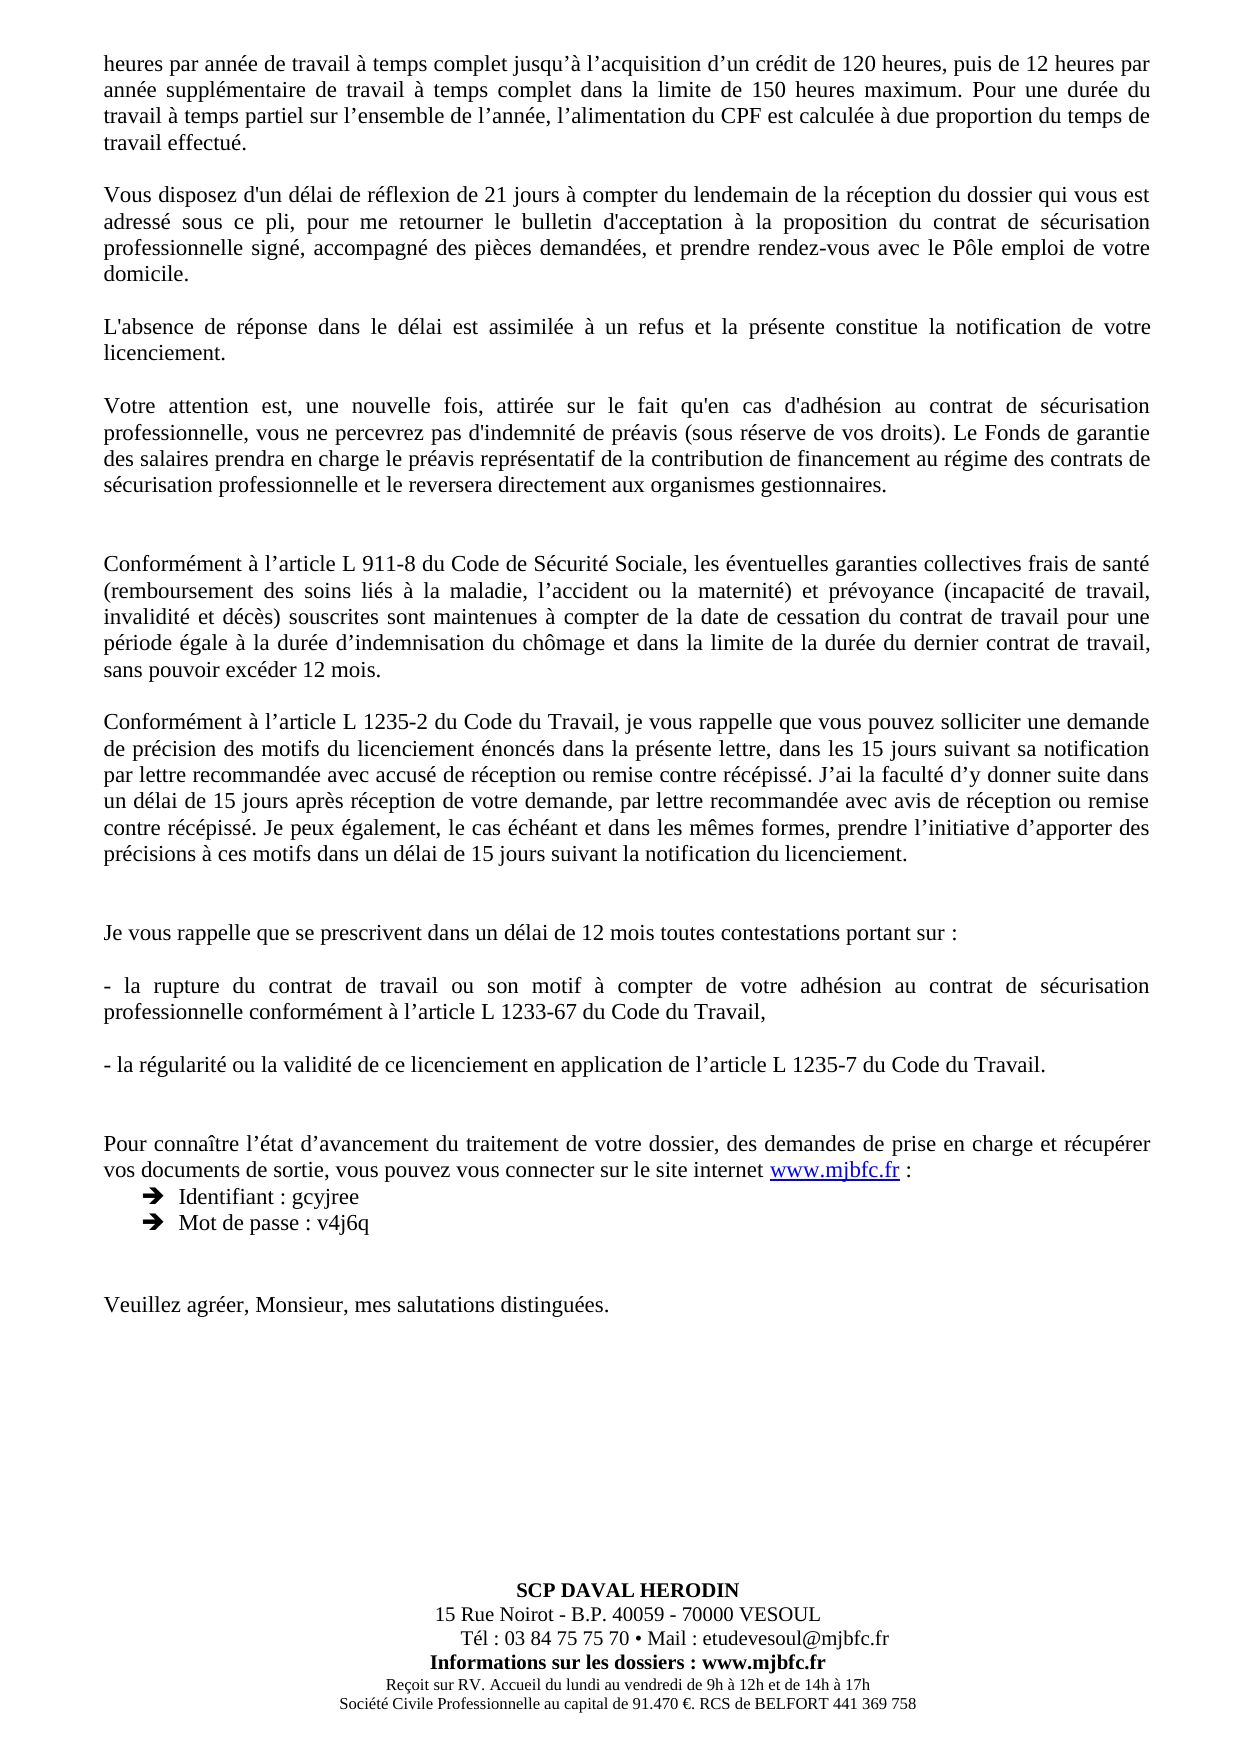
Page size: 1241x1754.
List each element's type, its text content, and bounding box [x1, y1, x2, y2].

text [103, 49, 1152, 155]
text Veuillez agréer, Monsieur, mes salutations distinguées. [103, 1291, 1152, 1317]
text - la rupture du contrat de travail ou son motif à compter de votre adhésion au contrat de sécurisation professionnelle conformément à l’article L 1233-67 du Code du Travail, [103, 972, 1152, 1025]
text Vous disposez d'un délai de réflexion de 21 jours à compter du lendemain de la réception du dossier qui vous est adressé sous ce pli, pour me retourner le bulletin d'acceptation à la proposition du contrat de sécurisation professionnelle signé, accompagné des pièces demandées, et prendre rendez-vous avec le Pôle emploi de votre domicile. [103, 181, 1152, 287]
list Mot de passe : v4j6q [141, 1209, 1152, 1236]
text - la régularité ou la validité de ce licenciement en application de l’article L 1235-7 du Code du Travail. [103, 1051, 1152, 1077]
text Conformément à l’article L 1235-2 du Code du Travail, je vous rappelle que vous pouvez solliciter une demande de précision des motifs du licenciement énoncés dans la présente lettre, dans les 15 jours suivant sa notification par lettre recommandée avec accusé de réception ou remise contre récépissé. J’ai la faculté d’y donner suite dans un délai de 15 jours après réception de votre demande, par lettre recommandée avec avis de réception ou remise contre récépissé. Je peux également, le cas échéant et dans les mêmes formes, prendre l’initiative d’apporter des précisions à ces motifs dans un délai de 15 jours suivant la notification du licenciement. [103, 708, 1152, 867]
text Conformément à l’article L 911-8 du Code de Sécurité Sociale, les éventuelles garanties collectives frais de santé (remboursement des soins liés à la maladie, l’accident ou la maternité) et prévoyance (incapacité de travail, invalidité et décès) souscrites sont maintenues à compter de la date de cessation du contrat de travail pour une période égale à la durée d’indemnisation du chômage et dans la limite de la durée du dernier contrat de travail, sans pouvoir excéder 12 mois. [103, 550, 1152, 682]
list Identifiant : gcyjree [141, 1183, 1152, 1209]
text L'absence de réponse dans le délai est assimilée à un refus et la présente constitue la notification de votre licenciement. [103, 313, 1152, 366]
text Votre attention est, une nouvelle fois, attirée sur le fait qu'en cas d'adhésion au contrat de sécurisation professionnelle, vous ne percevrez pas d'indemnité de préavis (sous réserve de vos droits). Le Fonds de garantie des salaires prendra en charge le préavis représentatif de la contribution de financement au régime des contrats de sécurisation professionnelle et le reversera directement aux organismes gestionnaires. [103, 392, 1152, 498]
text Je vous rappelle que se prescrivent dans un délai de 12 mois toutes contestations portant sur : [103, 919, 1152, 946]
text Pour connaître l’état d’avancement du traitement de votre dossier, des demandes de prise en charge et récupérer vos documents de sortie, vous pouvez vous connecter sur le site internet www.mjbfc.fr : [103, 1130, 1152, 1183]
